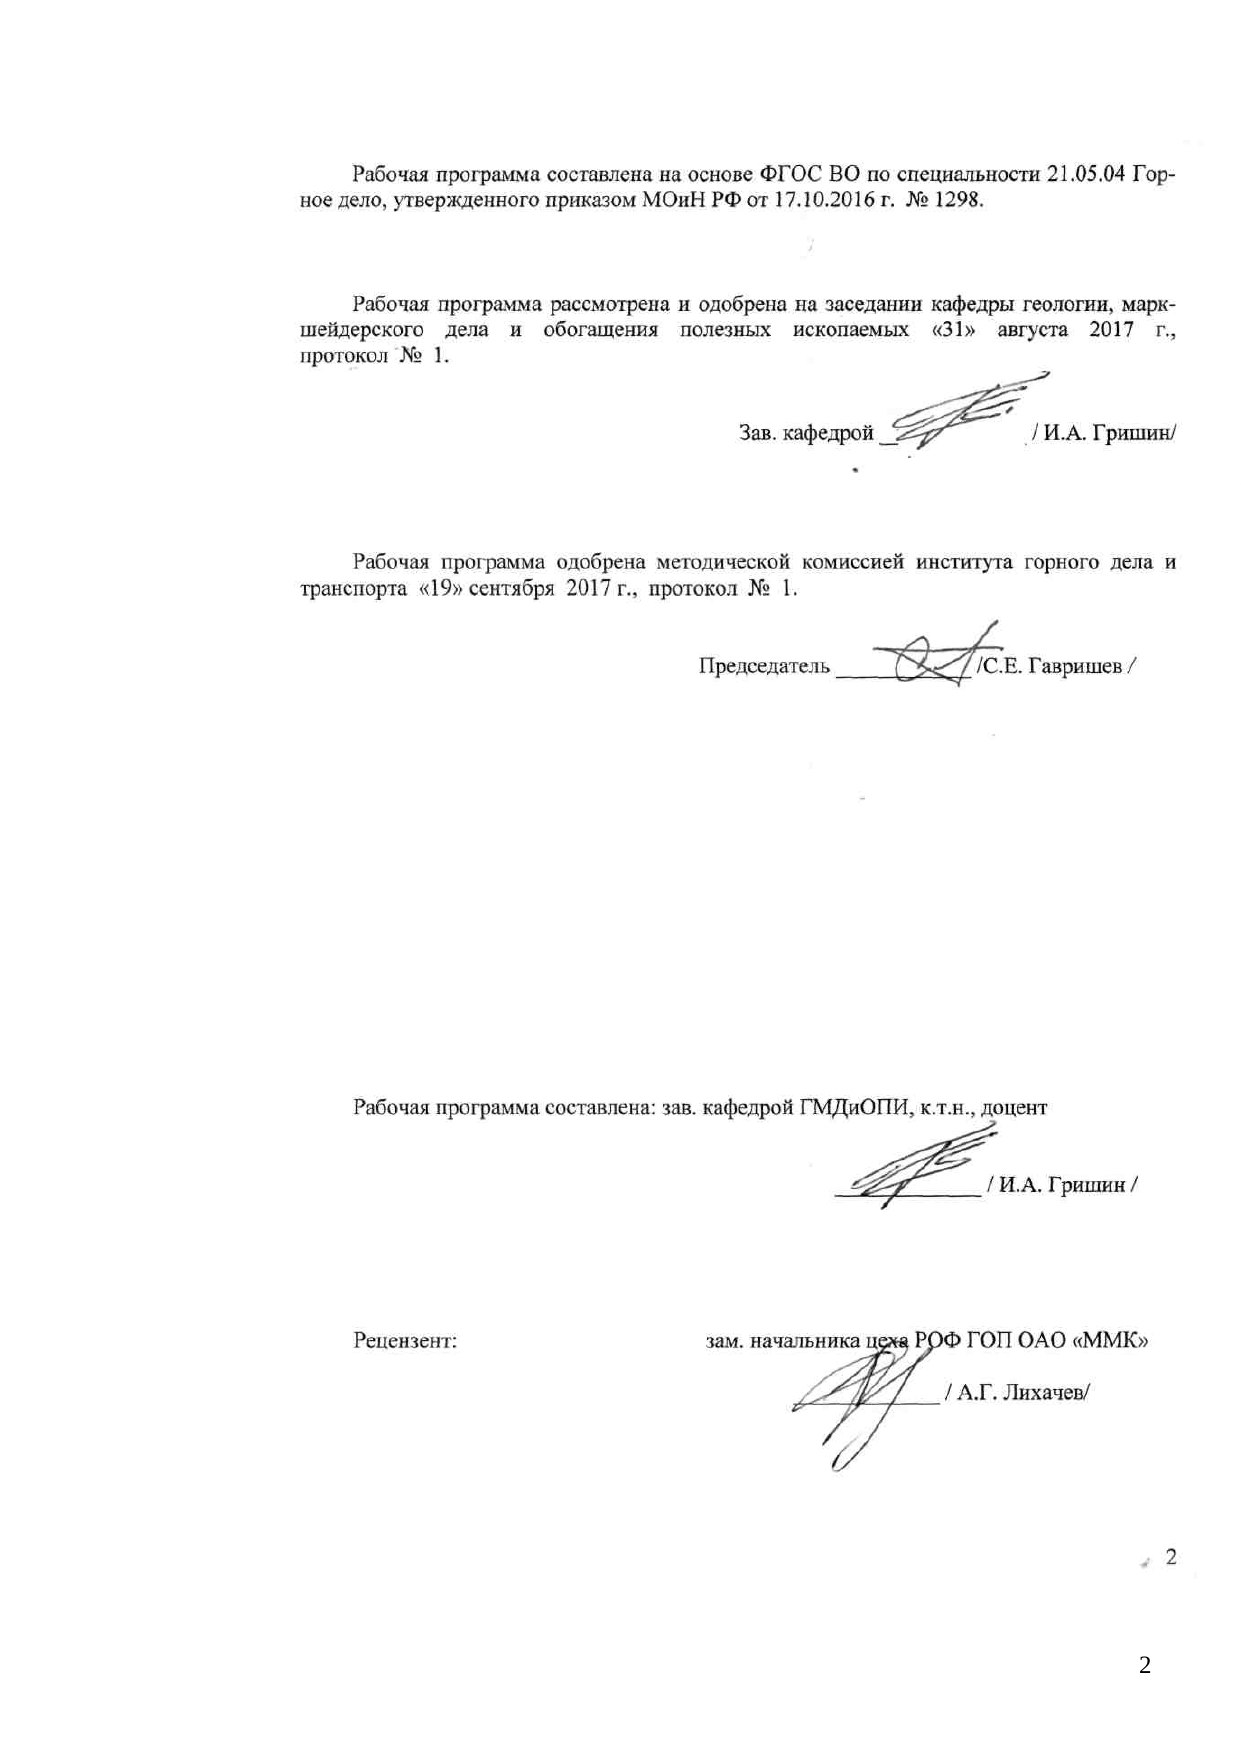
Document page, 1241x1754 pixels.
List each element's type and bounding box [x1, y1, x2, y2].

picture [236, 118, 1241, 1592]
